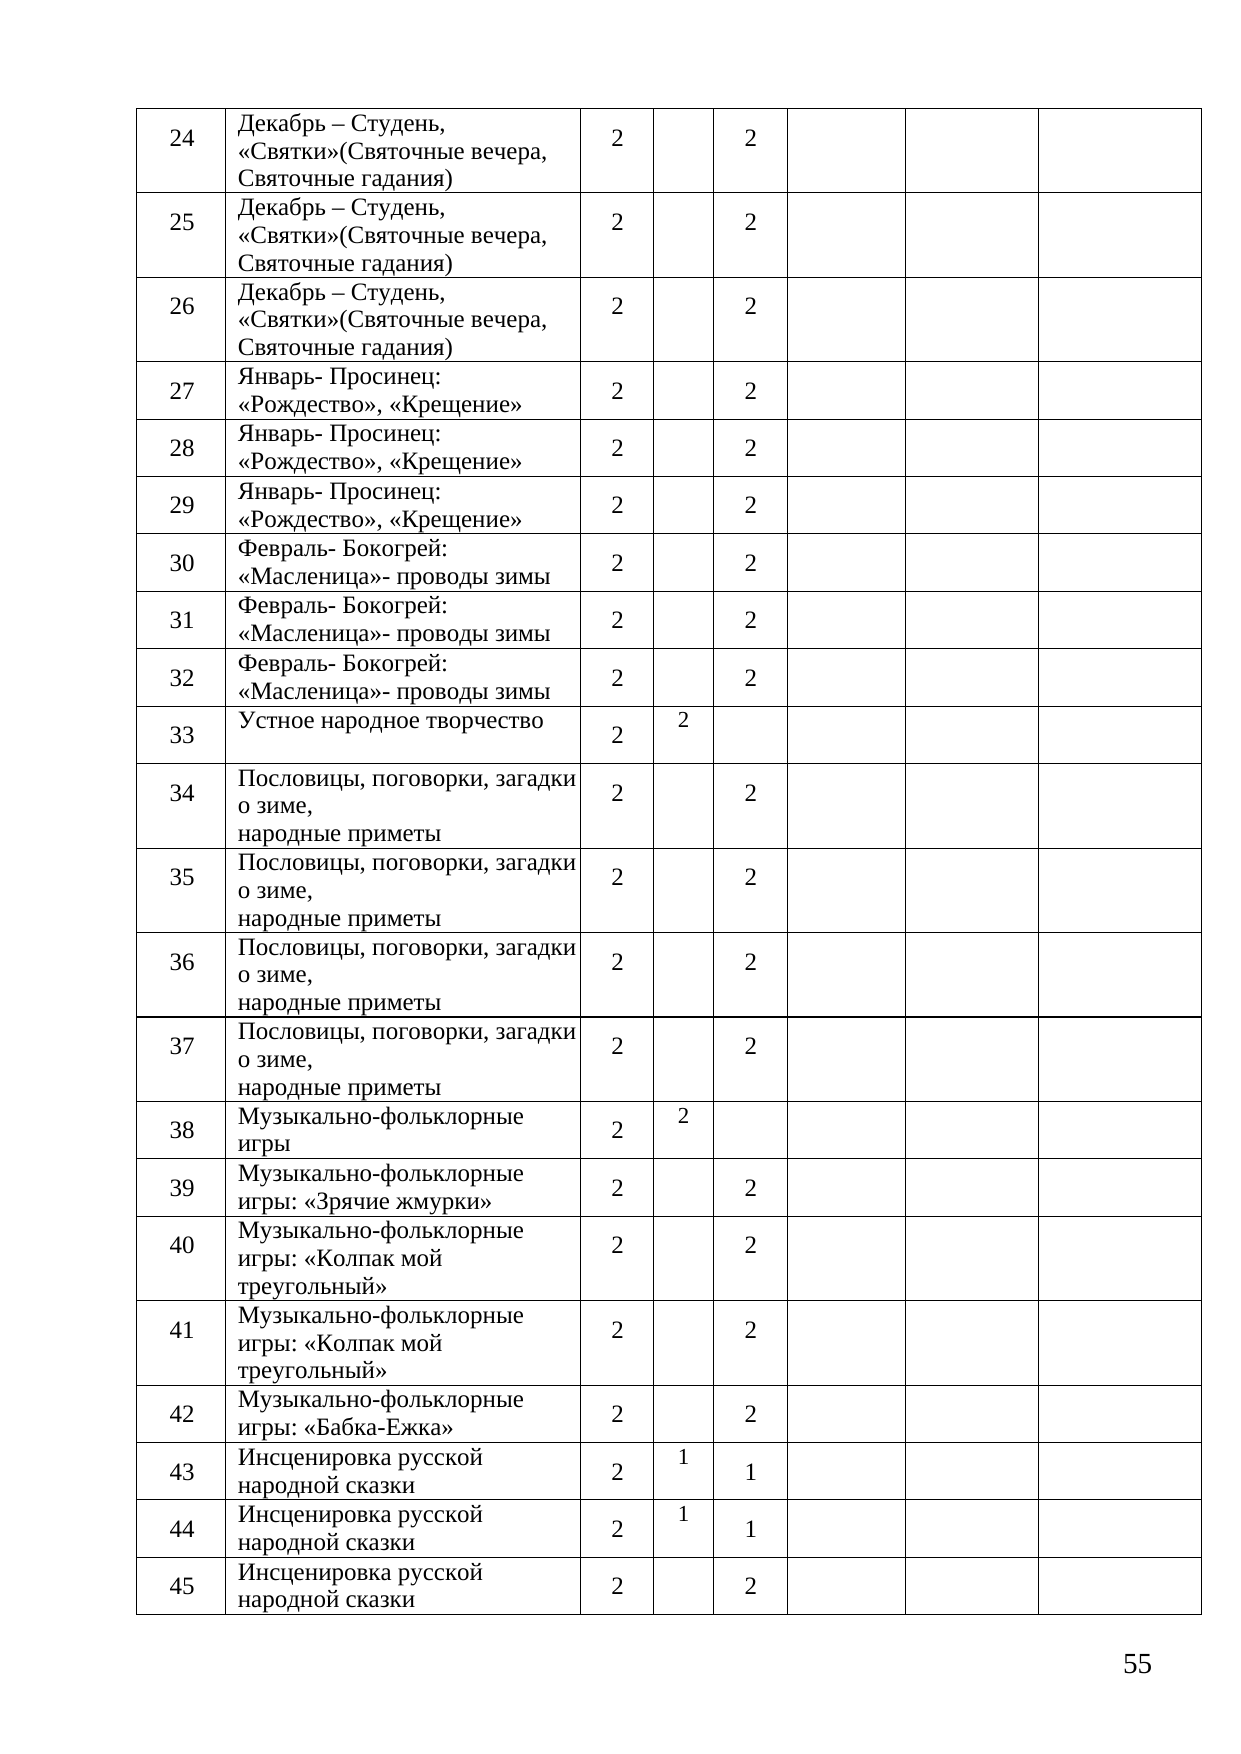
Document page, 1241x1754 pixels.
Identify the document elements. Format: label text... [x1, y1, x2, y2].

table_cell Февраль- Бокогрей: «Масленица»- проводы зимы [226, 649, 580, 706]
table_cell 2 [714, 362, 787, 418]
table_cell 35 [137, 849, 225, 932]
table_cell [654, 649, 713, 706]
table_cell [788, 1301, 905, 1384]
table_cell Инсценировка русской народной сказки [226, 1500, 580, 1557]
table_cell [906, 278, 1038, 361]
table_cell [654, 1217, 713, 1300]
table_cell [788, 109, 905, 192]
table_cell 34 [137, 764, 225, 847]
table_cell [906, 109, 1038, 192]
table_cell [906, 477, 1038, 533]
table_cell 39 [137, 1159, 225, 1216]
table_cell 2 [581, 1217, 653, 1300]
table_cell [1039, 109, 1201, 192]
table_cell 25 [137, 193, 225, 277]
table_cell [1039, 477, 1201, 533]
table_cell [788, 649, 905, 706]
table_cell [788, 592, 905, 648]
table_cell Музыкально-фольклорные игры: «Зрячие жмурки» [226, 1159, 580, 1216]
table_cell Январь- Просинец: «Рождество», «Крещение» [226, 477, 580, 533]
table_cell 2 [581, 1102, 653, 1158]
table_cell Пословицы, поговорки, загадки о зиме, народные приметы [226, 933, 580, 1016]
table_cell [1039, 278, 1201, 361]
table_cell 2 [581, 1500, 653, 1557]
table_cell 2 [654, 1102, 713, 1158]
table_cell Музыкально-фольклорные игры: «Бабка-Ежка» [226, 1386, 580, 1442]
table_cell [906, 420, 1038, 476]
table_cell [788, 764, 905, 847]
table_cell 2 [581, 649, 653, 706]
table_cell [1039, 362, 1201, 418]
table_cell [788, 420, 905, 476]
table_cell 2 [581, 477, 653, 533]
table_cell 2 [714, 933, 787, 1016]
table_cell 30 [137, 534, 225, 591]
table_cell [906, 1159, 1038, 1216]
table_cell [906, 649, 1038, 706]
table_cell 41 [137, 1301, 225, 1384]
table_cell [1039, 849, 1201, 932]
table_cell 2 [714, 649, 787, 706]
table_cell Февраль- Бокогрей: «Масленица»- проводы зимы [226, 592, 580, 648]
table_cell 2 [581, 1386, 653, 1442]
table_cell 24 [137, 109, 225, 192]
table_cell 2 [581, 1018, 653, 1101]
table_cell 2 [581, 362, 653, 418]
table_cell [906, 707, 1038, 763]
table_cell 2 [581, 933, 653, 1016]
table_cell 27 [137, 362, 225, 418]
table_cell 2 [581, 707, 653, 763]
table_cell [654, 420, 713, 476]
table_cell 2 [714, 1159, 787, 1216]
table_cell 2 [581, 193, 653, 277]
table_cell 2 [581, 534, 653, 591]
table_cell [788, 1558, 905, 1614]
table_cell [654, 849, 713, 932]
table_cell [1039, 933, 1201, 1016]
table_cell 37 [137, 1018, 225, 1101]
table_cell [788, 933, 905, 1016]
table_cell [788, 1102, 905, 1158]
table_cell 2 [714, 592, 787, 648]
table_cell [654, 592, 713, 648]
table_cell 2 [714, 1386, 787, 1442]
table_cell 2 [714, 534, 787, 591]
table_cell [654, 1558, 713, 1614]
table_cell Декабрь – Студень, «Святки»(Святочные вечера, Святочные гадания) [226, 193, 580, 277]
table_cell [1039, 1558, 1201, 1614]
table_cell [654, 278, 713, 361]
table_cell [1039, 1443, 1201, 1499]
table_cell 2 [714, 420, 787, 476]
table_cell 2 [581, 1301, 653, 1384]
table_cell [906, 1301, 1038, 1384]
table_cell Январь- Просинец: «Рождество», «Крещение» [226, 362, 580, 418]
table_cell 2 [714, 109, 787, 192]
table_cell 40 [137, 1217, 225, 1300]
table_cell [906, 362, 1038, 418]
table_cell 33 [137, 707, 225, 763]
table_cell [714, 1102, 787, 1158]
table_cell 2 [581, 109, 653, 192]
table_cell 45 [137, 1558, 225, 1614]
table_cell 2 [714, 1018, 787, 1101]
table_cell [654, 1386, 713, 1442]
table_cell [1039, 649, 1201, 706]
table_cell [788, 278, 905, 361]
table_cell 2 [581, 1159, 653, 1216]
table_cell Инсценировка русской народной сказки [226, 1443, 580, 1499]
table_cell [788, 849, 905, 932]
table_cell Пословицы, поговорки, загадки о зиме, народные приметы [226, 1018, 580, 1101]
table_cell [788, 1018, 905, 1101]
table_cell [788, 362, 905, 418]
table_cell 2 [581, 592, 653, 648]
table_cell [788, 477, 905, 533]
table_cell 2 [714, 764, 787, 847]
table_cell [714, 707, 787, 763]
table_cell [788, 1443, 905, 1499]
table_cell [906, 1102, 1038, 1158]
table_cell 36 [137, 933, 225, 1016]
table_cell [1039, 1500, 1201, 1557]
table_cell [654, 1018, 713, 1101]
table_cell Февраль- Бокогрей: «Масленица»- проводы зимы [226, 534, 580, 591]
table_cell [654, 534, 713, 591]
table_cell 2 [581, 849, 653, 932]
table_cell Пословицы, поговорки, загадки о зиме, народные приметы [226, 764, 580, 847]
table_cell [1039, 592, 1201, 648]
table_cell [1039, 1102, 1201, 1158]
table_cell 1 [654, 1500, 713, 1557]
table_cell 2 [714, 1301, 787, 1384]
table_cell 2 [714, 1558, 787, 1614]
table_cell 43 [137, 1443, 225, 1499]
table_cell Декабрь – Студень, «Святки»(Святочные вечера, Святочные гадания) [226, 278, 580, 361]
table_cell 28 [137, 420, 225, 476]
table_cell 44 [137, 1500, 225, 1557]
table_cell Устное народное творчество [226, 707, 580, 763]
table_cell [654, 109, 713, 192]
table_cell [906, 592, 1038, 648]
table_cell [654, 362, 713, 418]
table_cell [906, 1558, 1038, 1614]
table_cell [788, 193, 905, 277]
table_cell [906, 1217, 1038, 1300]
table_cell 2 [581, 420, 653, 476]
table_cell [788, 1386, 905, 1442]
table_cell Январь- Просинец: «Рождество», «Крещение» [226, 420, 580, 476]
table_cell [1039, 1018, 1201, 1101]
table_cell [1039, 420, 1201, 476]
table_cell [1039, 707, 1201, 763]
table_cell [906, 1386, 1038, 1442]
table_cell [788, 1159, 905, 1216]
table_cell 2 [581, 764, 653, 847]
table_cell Музыкально-фольклорные игры [226, 1102, 580, 1158]
table_cell [788, 1500, 905, 1557]
table_cell 38 [137, 1102, 225, 1158]
table_cell [654, 1159, 713, 1216]
table_cell 42 [137, 1386, 225, 1442]
table_cell Музыкально-фольклорные игры: «Колпак мой треугольный» [226, 1217, 580, 1300]
table_cell [906, 1443, 1038, 1499]
table_cell 1 [654, 1443, 713, 1499]
table_cell 32 [137, 649, 225, 706]
table_cell Музыкально-фольклорные игры: «Колпак мой треугольный» [226, 1301, 580, 1384]
table_cell [1039, 1159, 1201, 1216]
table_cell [226, 1558, 580, 1614]
table_cell Пословицы, поговорки, загадки о зиме, народные приметы [226, 849, 580, 932]
table_cell [1039, 193, 1201, 277]
table_cell 2 [714, 278, 787, 361]
table_cell [906, 193, 1038, 277]
table_cell 2 [714, 1217, 787, 1300]
table_cell 29 [137, 477, 225, 533]
table_cell [788, 707, 905, 763]
table_cell 2 [581, 278, 653, 361]
table_cell [654, 477, 713, 533]
table_cell 2 [714, 193, 787, 277]
table_cell 2 [581, 1558, 653, 1614]
table_cell [906, 1500, 1038, 1557]
table_cell 2 [581, 1443, 653, 1499]
table_cell [1039, 1217, 1201, 1300]
table_cell [906, 933, 1038, 1016]
table_cell [906, 764, 1038, 847]
table_cell 1 [714, 1443, 787, 1499]
table_cell [1039, 1301, 1201, 1384]
table_cell [906, 849, 1038, 932]
table_cell 26 [137, 278, 225, 361]
table_cell [1039, 534, 1201, 591]
table_cell [788, 534, 905, 591]
table_cell [1039, 1386, 1201, 1442]
table_cell [654, 193, 713, 277]
table_cell [1039, 764, 1201, 847]
table_cell 2 [714, 849, 787, 932]
table_cell [654, 933, 713, 1016]
table_cell [906, 534, 1038, 591]
table_cell [654, 764, 713, 847]
table_cell [906, 1018, 1038, 1101]
table_cell [788, 1217, 905, 1300]
table_cell 2 [714, 477, 787, 533]
table_cell 1 [714, 1500, 787, 1557]
table_cell 2 [654, 707, 713, 763]
table_cell [654, 1301, 713, 1384]
table_cell 31 [137, 592, 225, 648]
table_cell Декабрь – Студень, «Святки»(Святочные вечера, Святочные гадания) [226, 109, 580, 192]
